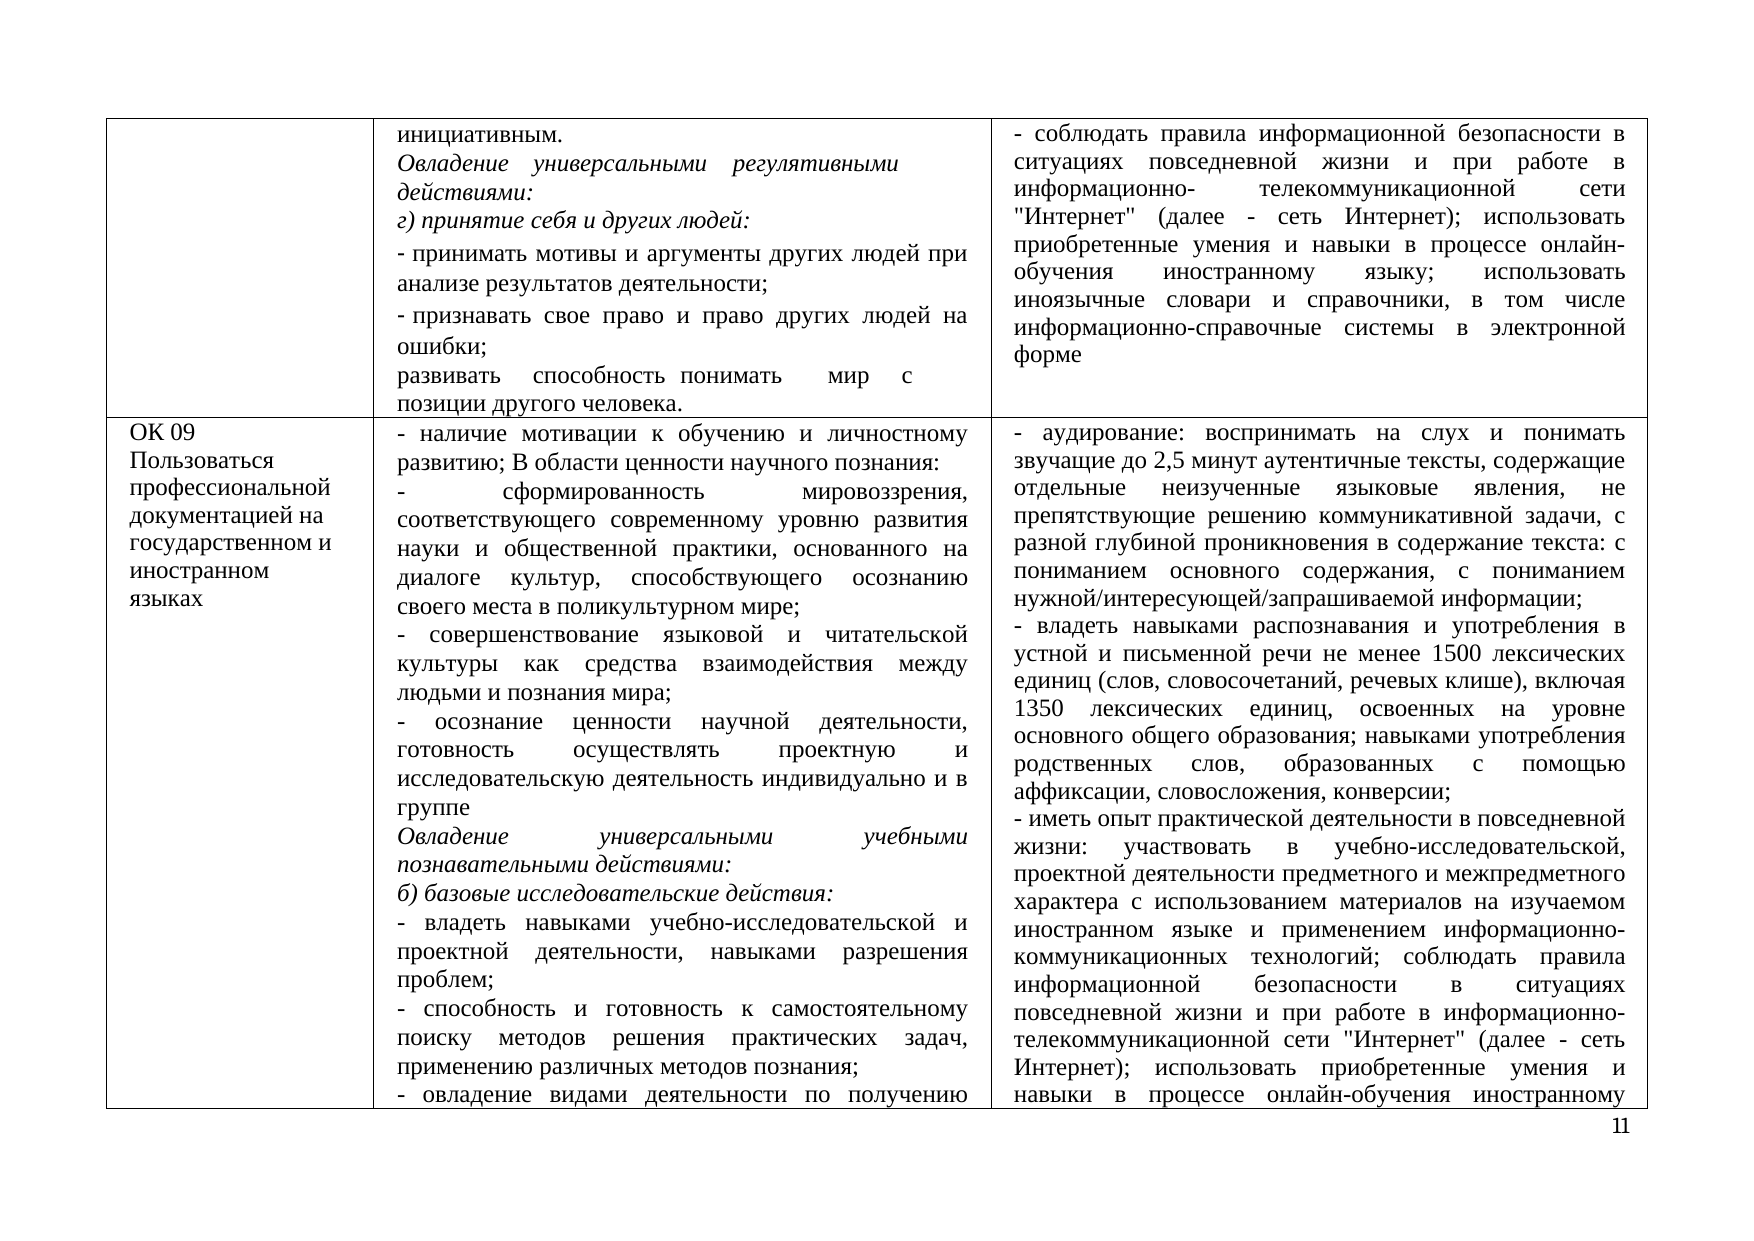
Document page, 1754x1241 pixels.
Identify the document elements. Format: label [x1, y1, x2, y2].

table_cell [992, 119, 1647, 417]
table_cell [992, 418, 1647, 1108]
table_cell [374, 119, 991, 417]
table_cell [107, 119, 373, 417]
table_cell [107, 418, 373, 1108]
table_cell [374, 418, 991, 1108]
